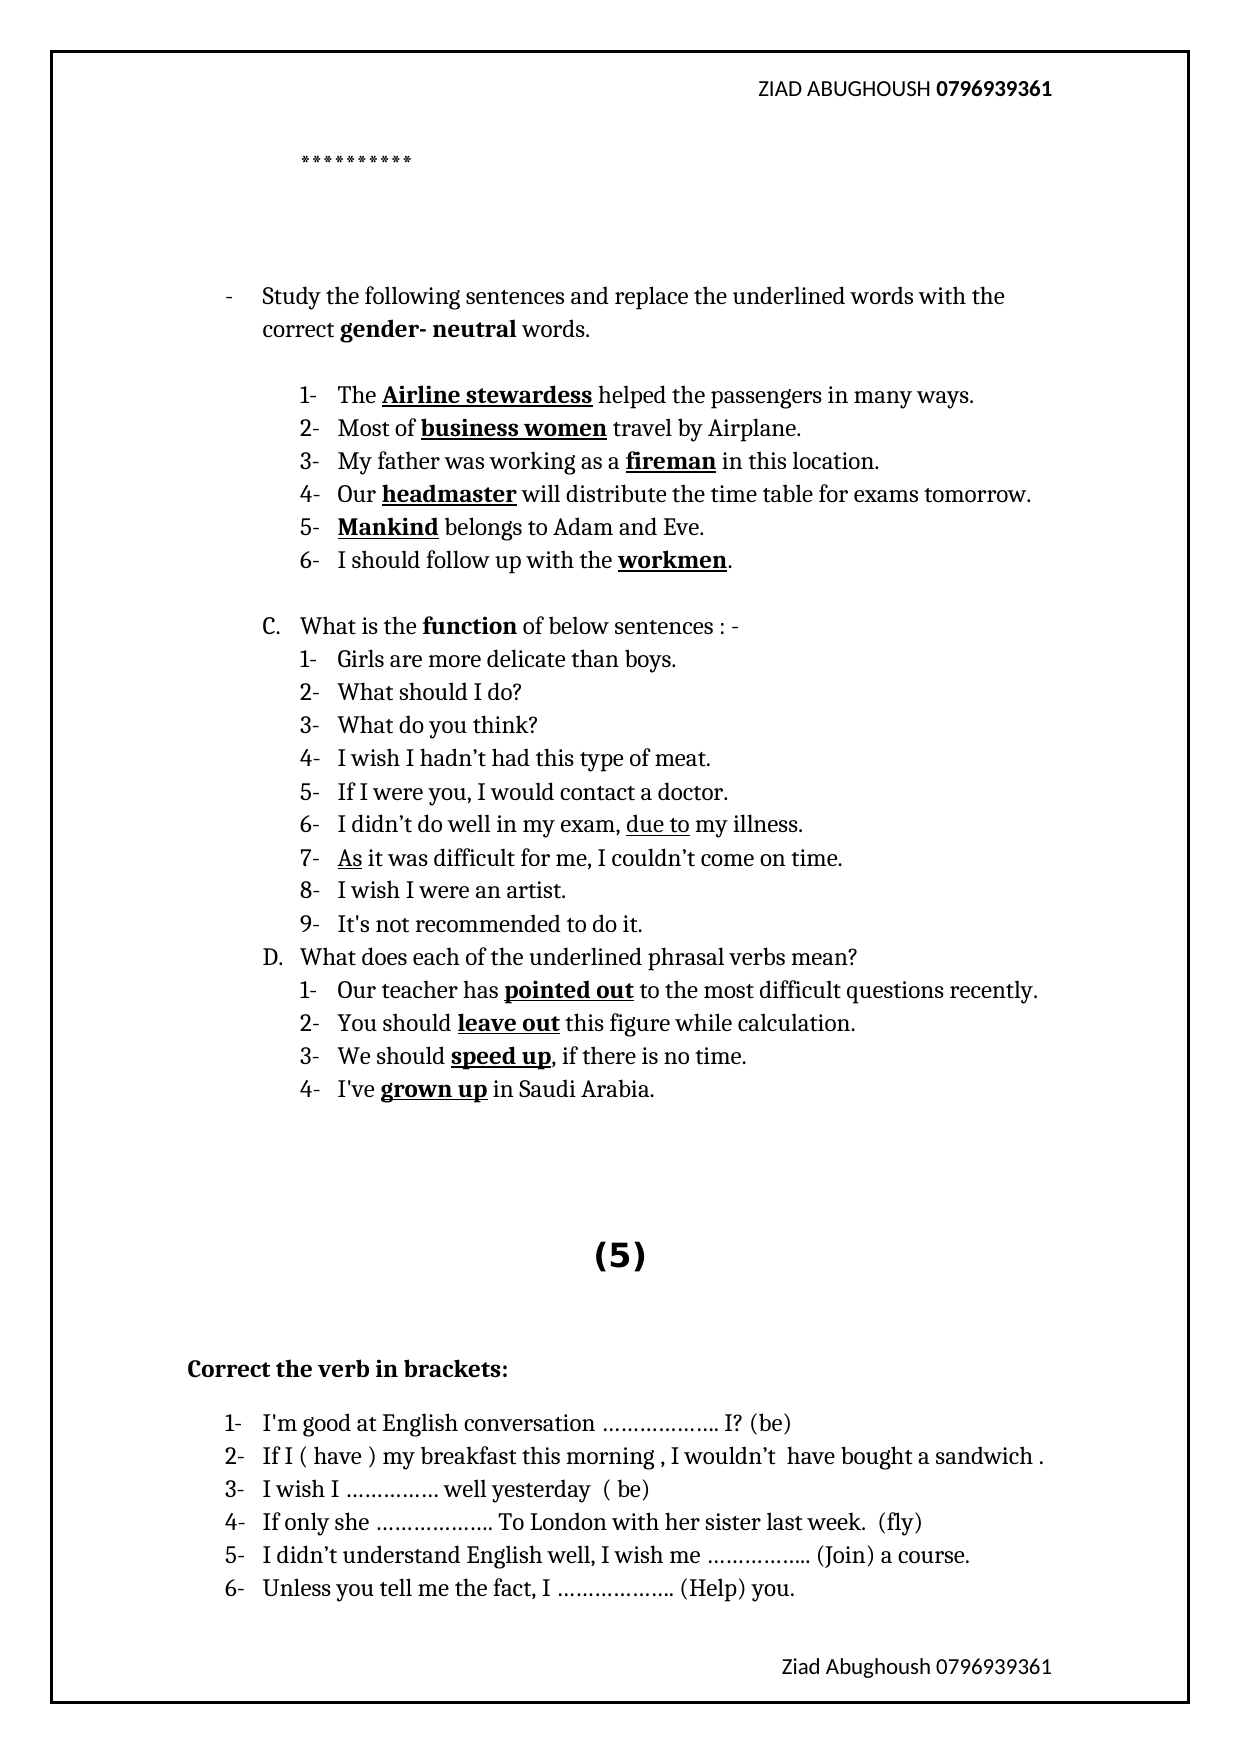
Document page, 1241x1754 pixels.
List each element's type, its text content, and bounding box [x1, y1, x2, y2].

text Correct the verb in brackets: [187, 1355, 1053, 1384]
list I didn’t understand English well, I wish me …………….. (Join) a course. [225, 1541, 1053, 1570]
list I wish I hadn’t had this type of meat. [300, 744, 1053, 773]
list I didn’t do well in my exam, due to my illness. [300, 810, 1053, 839]
list What do you think? [300, 711, 1053, 740]
text (5) [187, 1236, 1053, 1275]
list Mankind belongs to Adam and Eve. [300, 513, 1053, 542]
list We should speed up, if there is no time. [300, 1042, 1053, 1070]
list Our teacher has pointed out to the most difficult questions recently. [300, 976, 1053, 1004]
list Most of business women travel by Airplane. [300, 414, 1053, 443]
list Unless you tell me the fact, I ………………. (Help) you. [225, 1574, 1053, 1603]
list What should I do? [300, 678, 1053, 707]
list I wish I …………… well yesterday ( be) [225, 1475, 1053, 1504]
list What does each of the underlined phrasal verbs mean? [262, 942, 1053, 971]
list ********** [300, 150, 1053, 179]
list As it was difficult for me, I couldn’t come on time. [300, 843, 1053, 872]
list I'm good at English conversation ………………. I? (be) [225, 1409, 1053, 1438]
list I wish I were an artist. [300, 876, 1053, 905]
list I should follow up with the workmen. [300, 546, 1053, 575]
list The Airline stewardess helped the passengers in many ways. [300, 381, 1053, 410]
list What is the function of below sentences : - [262, 612, 1053, 641]
list Girls are more delicate than boys. [300, 645, 1053, 674]
list If only she ………………. To London with her sister last week. (fly) [225, 1508, 1053, 1537]
list My father was working as a fireman in this location. [300, 447, 1053, 476]
list If I were you, I would contact a doctor. [300, 777, 1053, 806]
list Our headmaster will distribute the time table for exams tomorrow. [300, 480, 1053, 509]
list It's not recommended to do it. [300, 909, 1053, 938]
list You should leave out this figure while calculation. [300, 1008, 1053, 1037]
list I've grown up in Saudi Arabia. [300, 1074, 1053, 1103]
list Study the following sentences and replace the underlined words with the correct gender- neutral words. [225, 282, 1053, 344]
list If I ( have ) my breakfast this morning , I wouldn’t have bought a sandwich . [225, 1442, 1053, 1471]
